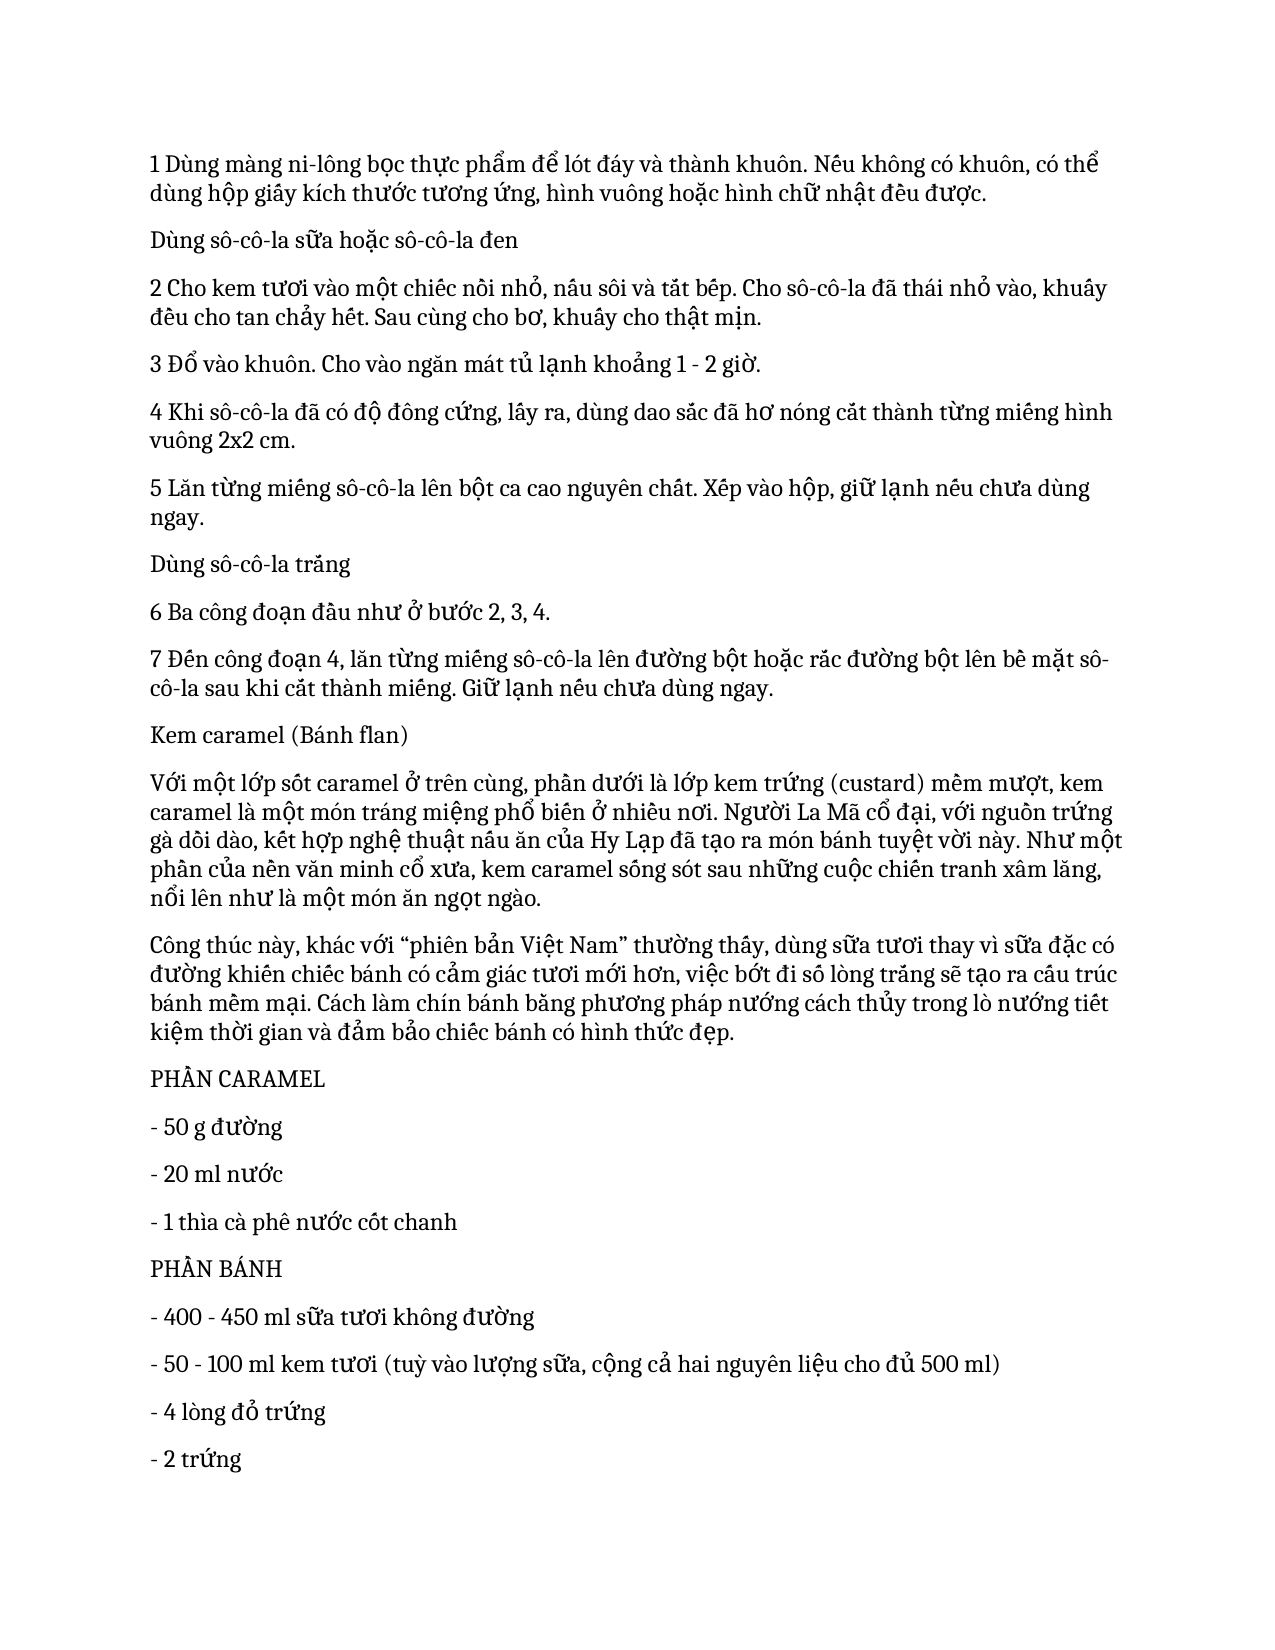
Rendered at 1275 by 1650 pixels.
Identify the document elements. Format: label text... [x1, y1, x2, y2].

text Công thúc này, khác với “phiên bản Việt Nam” thường thấy, dùng sữa tươi thay vì sữa đặc có đường khiến chiếc bánh có cảm giác tươi mới hơn, việc bớt đi số lòng trắng sẽ tạo ra cấu trúc bánh mềm mại. Cách làm chín bánh bằng phương pháp nướng cách thủy trong lò nướng tiết kiệm thời gian và đảm bảo chiếc bánh có hình thức đẹp. [150, 931, 1125, 1046]
text PHẦN CARAMEL [150, 1065, 1125, 1094]
text 1 Dùng màng ni-lông bọc thực phẩm để lót đáy và thành khuôn. Nếu không có khuôn, có thể dùng hộp giấy kích thước tương ứng, hình vuông hoặc hình chữ nhật đều được. [150, 150, 1125, 207]
text Dùng sô-cô-la sữa hoặc sô-cô-la đen [150, 226, 1125, 255]
text Với một lớp sốt caramel ở trên cùng, phần dưới là lớp kem trứng (custard) mềm mượt, kem caramel là một món tráng miệng phổ biến ở nhiều nơi. Người La Mã cổ đại, với nguồn trứng gà dồi dào, kết hợp nghệ thuật nấu ăn của Hy Lạp đã tạo ra món bánh tuyệt vời này. Như một phần của nền văn minh cổ xưa, kem caramel sống sót sau những cuộc chiến tranh xâm lăng, nổi lên như là một món ăn ngọt ngào. [150, 769, 1125, 912]
text 7 Đến công đoạn 4, lăn từng miếng sô-cô-la lên đường bột hoặc rắc đường bột lên bề mặt sô-cô-la sau khi cắt thành miếng. Giữ lạnh nếu chưa dùng ngay. [150, 645, 1125, 702]
text - 2 trứng [150, 1445, 1125, 1474]
text - 50 g đường [150, 1112, 1125, 1141]
text - 50 - 100 ml kem tươi (tuỳ vào lượng sữa, cộng cả hai nguyên liệu cho đủ 500 ml) [150, 1350, 1125, 1379]
text 4 Khi sô-cô-la đã có độ đông cứng, lấy ra, dùng dao sắc đã hơ nóng cắt thành từng miếng hình vuông 2x2 cm. [150, 397, 1125, 455]
text 5 Lăn từng miếng sô-cô-la lên bột ca cao nguyên chất. Xếp vào hộp, giữ lạnh nếu chưa dùng ngay. [150, 474, 1125, 531]
text Dùng sô-cô-la trắng [150, 550, 1125, 579]
text - 4 lòng đỏ trứng [150, 1397, 1125, 1426]
text - 20 ml nước [150, 1160, 1125, 1189]
text 2 Cho kem tươi vào một chiếc nồi nhỏ, nấu sôi và tắt bếp. Cho sô-cô-la đã thái nhỏ vào, khuấy đều cho tan chảy hết. Sau cùng cho bơ, khuấy cho thật mịn. [150, 274, 1125, 331]
text Kem caramel (Bánh flan) [150, 721, 1125, 750]
text - 400 - 450 ml sữa tươi không đường [150, 1302, 1125, 1331]
text 6 Ba công đoạn đầu như ở bước 2, 3, 4. [150, 597, 1125, 626]
text 3 Đổ vào khuôn. Cho vào ngăn mát tủ lạnh khoảng 1 - 2 giờ. [150, 350, 1125, 379]
text - 1 thìa cà phê nước cốt chanh [150, 1207, 1125, 1236]
text PHẦN BÁNH [150, 1255, 1125, 1284]
